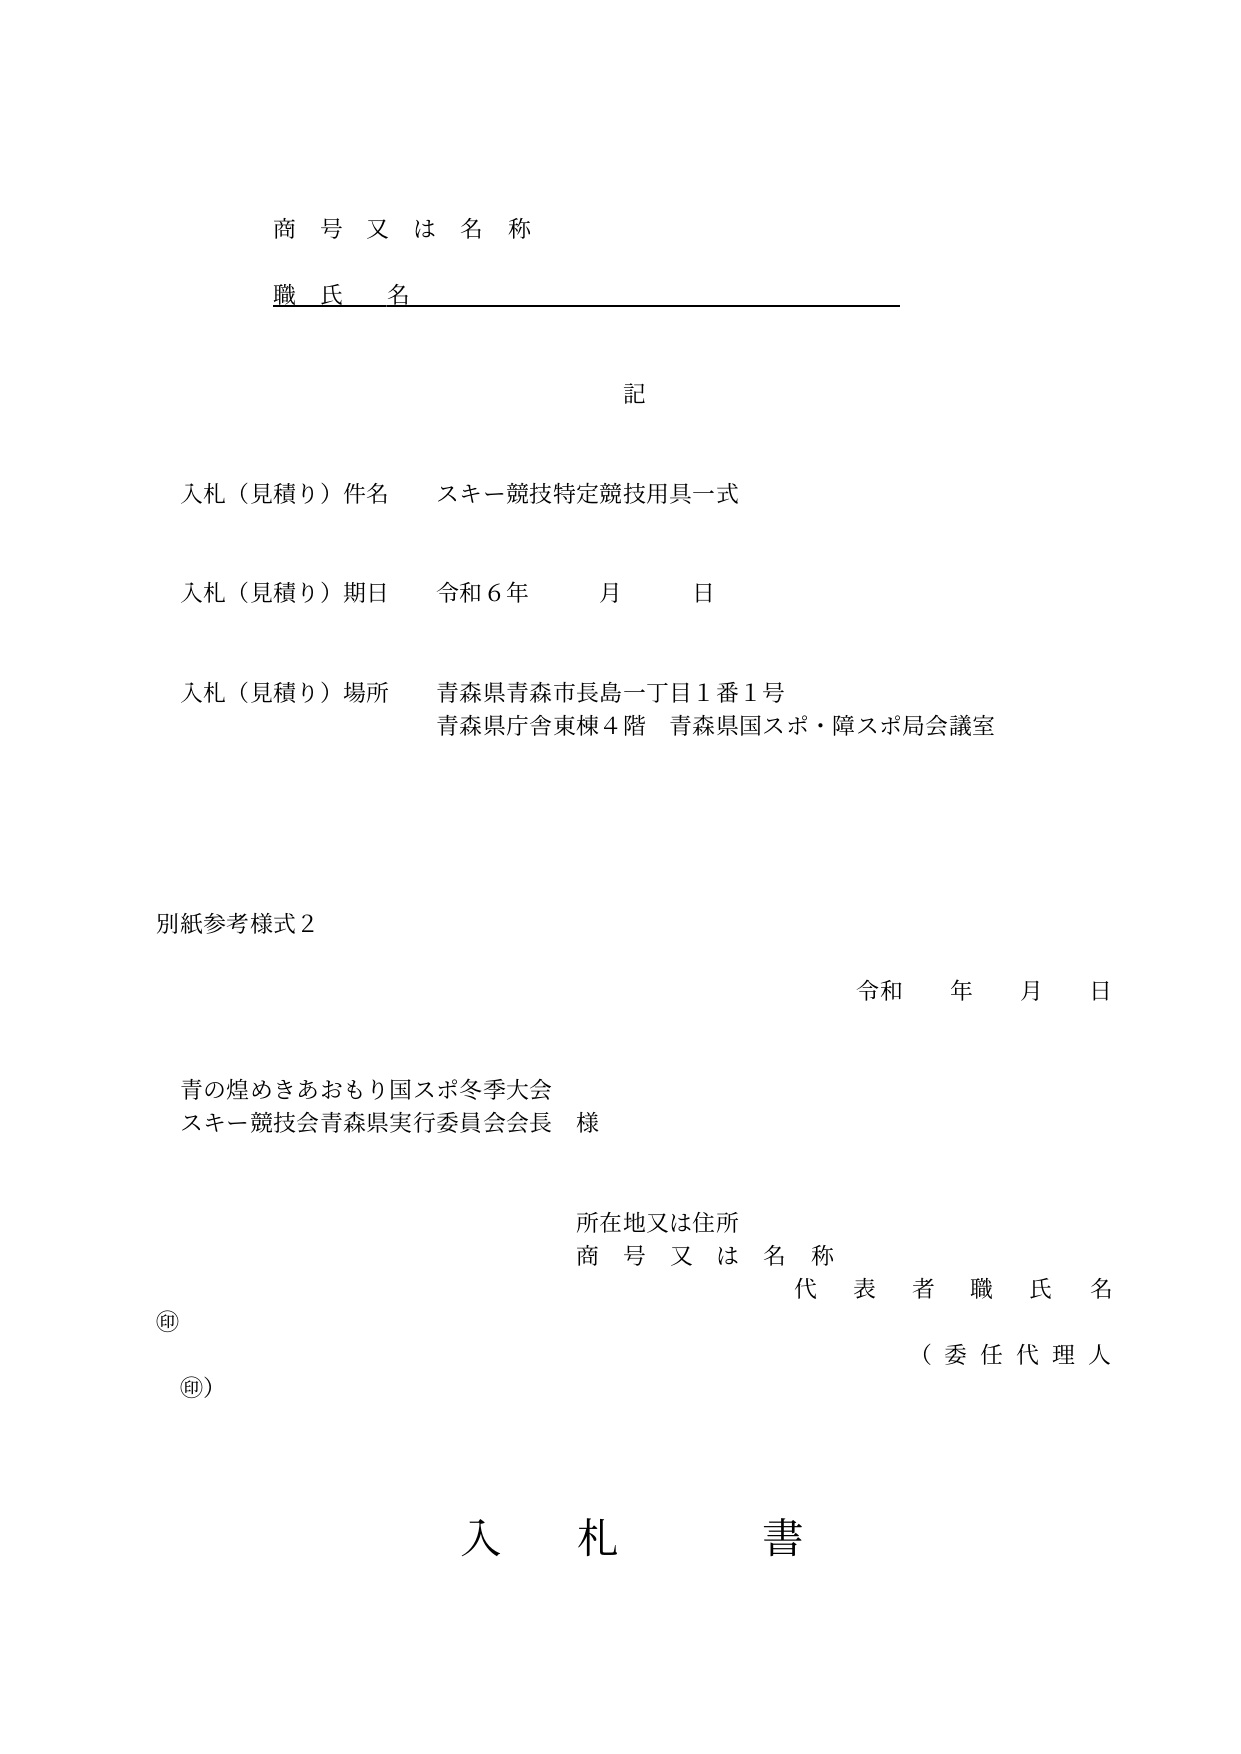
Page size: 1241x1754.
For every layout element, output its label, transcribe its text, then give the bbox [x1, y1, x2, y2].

text （委任代理人 ㊞） [157, 1337, 1113, 1403]
text 商号又は名称 [157, 211, 1113, 244]
text 入札（見積り）件名 スキー競技特定競技用具一式 [157, 476, 1113, 509]
text 令和 年 月 日 [157, 973, 1113, 1006]
text 青森県庁舎東棟４階 青森県国スポ・障スポ局会議室 [157, 708, 1113, 741]
text 所在地又は住所 [157, 1204, 1113, 1238]
text 職氏名 [157, 277, 1113, 310]
text 入札（見積り）場所 青森県青森市長島一丁目１番１号 [157, 674, 1113, 708]
text 入札（見積り）期日 令和６年 月 日 [157, 575, 1113, 608]
text スキー競技会青森県実行委員会会長 様 [157, 1105, 1113, 1138]
text 代表者職氏名 ㊞ [157, 1271, 1113, 1337]
text 別紙参考様式２ [157, 906, 1113, 939]
text 入札書 [157, 1503, 1113, 1569]
text 記 [157, 376, 1113, 409]
text 商号又は名称 [157, 1238, 1113, 1271]
text 青の煌めきあおもり国スポ冬季大会 [157, 1072, 1113, 1105]
